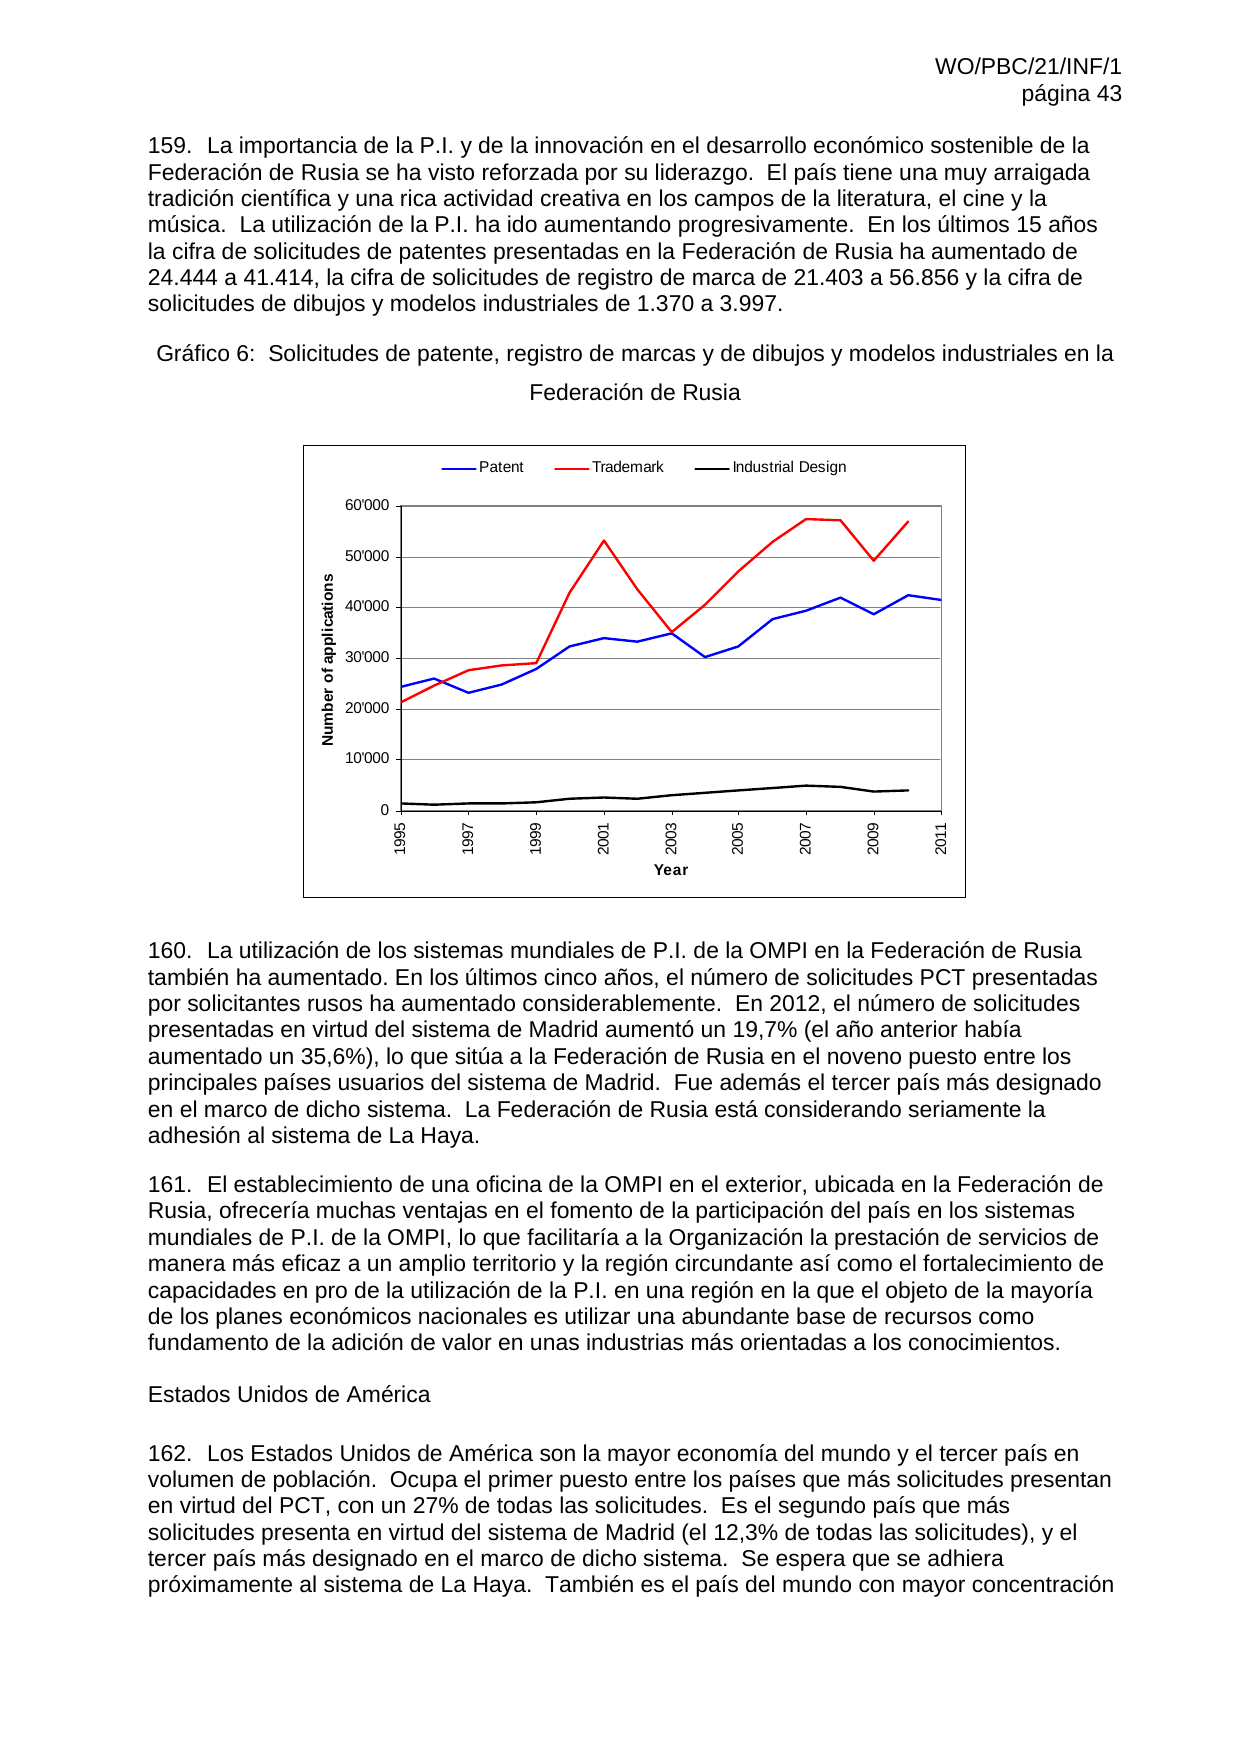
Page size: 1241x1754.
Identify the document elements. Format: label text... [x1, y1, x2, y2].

text El establecimiento de una oficina de la OMPI en el exterior, ubicada en la Federación de Rusia, ofrecería muchas ventajas en el fomento de la participación del país en los sistemas mundiales de P.I. de la OMPI, lo que facilitaría a la Organización la prestación de servicios de manera más eficaz a un amplio territorio y la región circundante así como el fortalecimiento de capacidades en pro de la utilización de la P.I. en una región en la que el objeto de la mayoría de los planes económicos nacionales es utilizar una abundante base de recursos como fundamento de la adición de valor en unas industrias más orientadas a los conocimientos. [148, 1171, 1122, 1356]
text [148, 1439, 1122, 1598]
text La importancia de la P.I. y de la innovación en el desarrollo económico sostenible de la Federación de Rusia se ha visto reforzada por su liderazgo. El país tiene una muy arraigada tradición científica y una rica actividad creativa en los campos de la literatura, el cine y la música. La utilización de la P.I. ha ido aumentando progresivamente. En los últimos 15 años la cifra de solicitudes de patentes presentadas en la Federación de Rusia ha aumentado de 24.444 a 41.414, la cifra de solicitudes de registro de marca de 21.403 a 56.856 y la cifra de solicitudes de dibujos y modelos industriales de 1.370 a 3.997. [148, 132, 1122, 317]
subtitle Estados Unidos de América [148, 1381, 1122, 1407]
text La utilización de los sistemas mundiales de P.I. de la OMPI en la Federación de Rusia también ha aumentado. En los últimos cinco años, el número de solicitudes PCT presentadas por solicitantes rusos ha aumentado considerablemente. En 2012, el número de solicitudes presentadas en virtud del sistema de Madrid aumentó un 19,7% (el año anterior había aumentado un 35,6%), lo que sitúa a la Federación de Rusia en el noveno puesto entre los principales países usuarios del sistema de Madrid. Fue además el tercer país más designado en el marco de dicho sistema. La Federación de Rusia está considerando seriamente la adhesión al sistema de La Haya. [148, 937, 1122, 1148]
text Gráfico 6: Solicitudes de patente, registro de marcas y de dibujos y modelos industriales en la Federación de Rusia [148, 339, 1122, 405]
